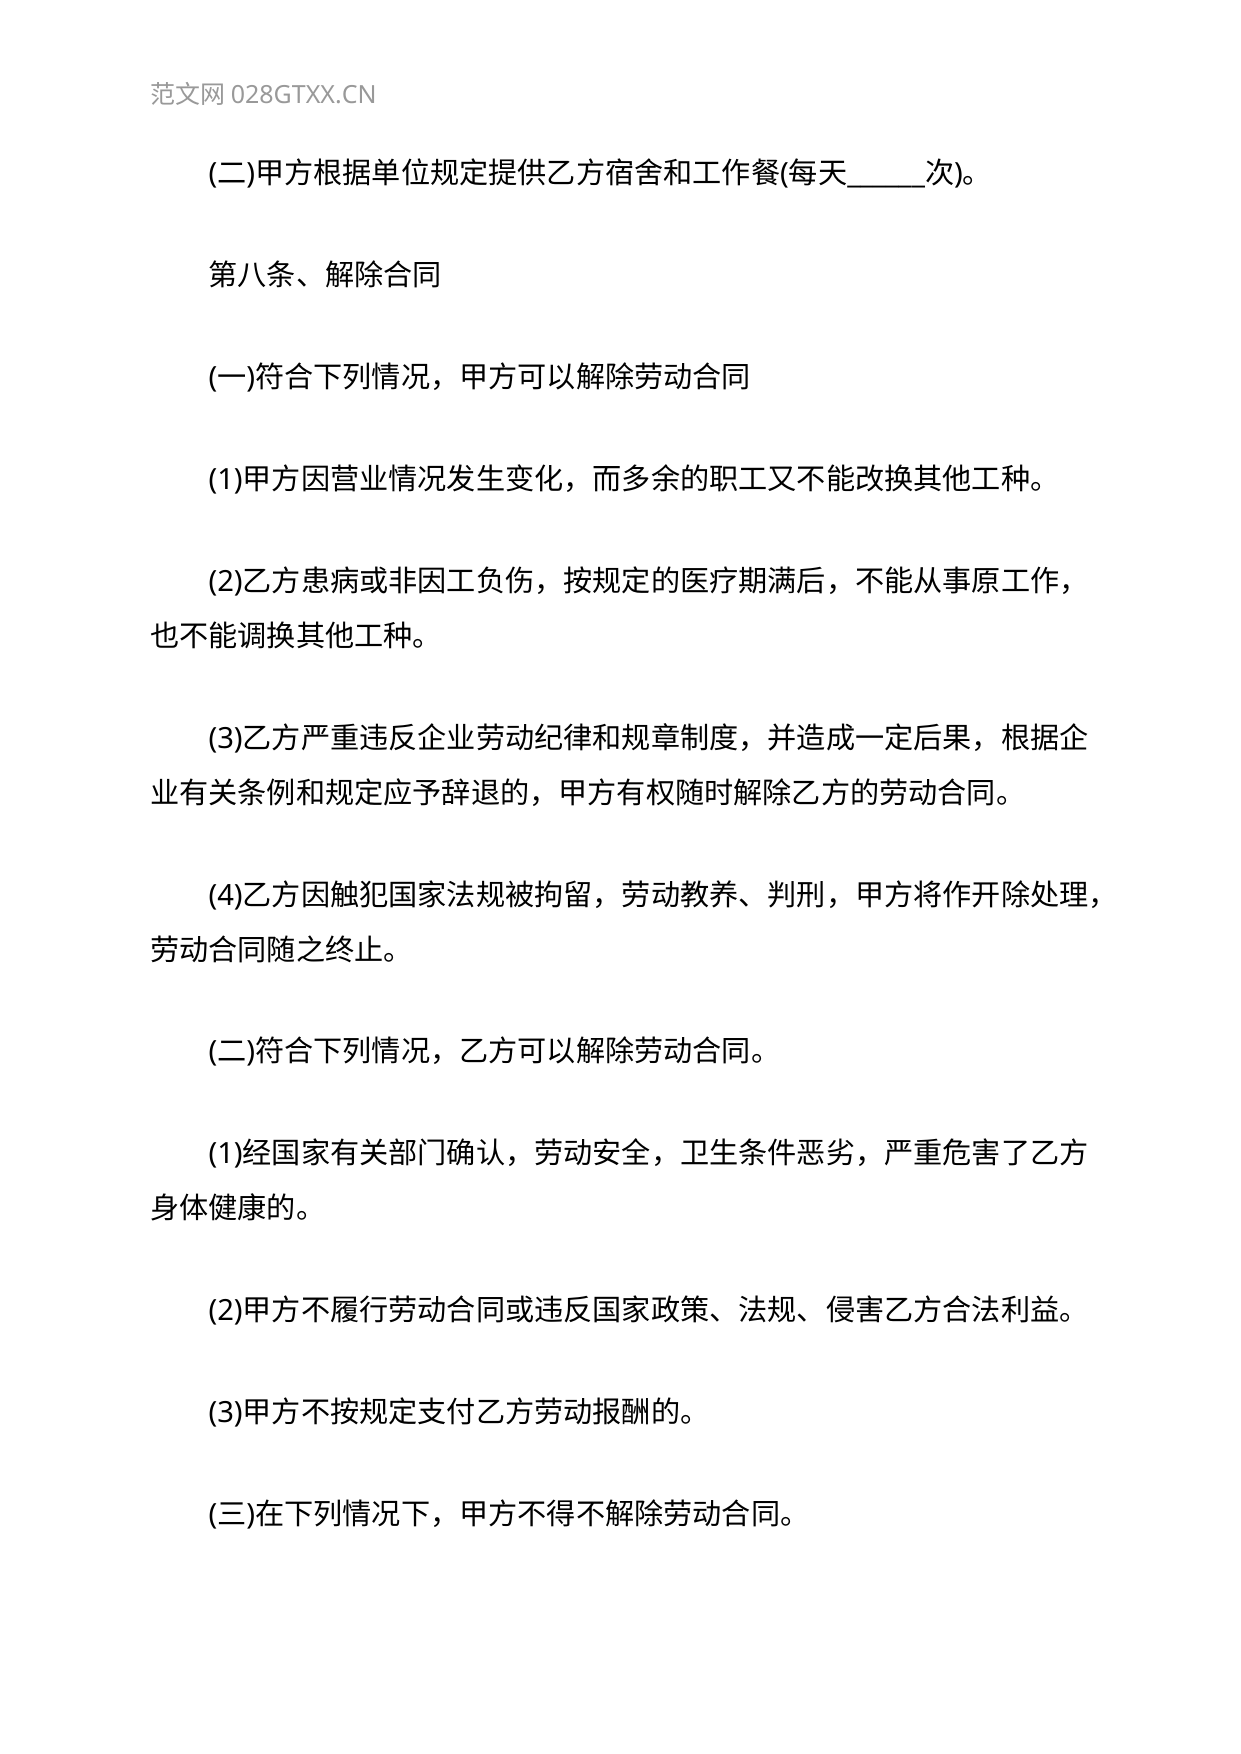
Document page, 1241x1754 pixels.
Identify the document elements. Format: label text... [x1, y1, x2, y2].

text (2)甲方不履行劳动合同或违反国家政策、法规、侵害乙方合法利益。 [150, 1287, 1090, 1329]
text (3)乙方严重违反企业劳动纪律和规章制度，并造成一定后果，根据企业有关条例和规定应予辞退的，甲方有权随时解除乙方的劳动合同。 [150, 714, 1090, 812]
text (1)甲方因营业情况发生变化，而多余的职工又不能改换其他工种。 [150, 456, 1090, 498]
text (二)甲方根据单位规定提供乙方宿舍和工作餐(每天______次)。 [150, 150, 1090, 192]
text (4)乙方因触犯国家法规被拘留，劳动教养、判刑，甲方将作开除处理，劳动合同随之终止。 [150, 871, 1090, 968]
text (一)符合下列情况，甲方可以解除劳动合同 [150, 354, 1090, 396]
text (三)在下列情况下，甲方不得不解除劳动合同。 [150, 1491, 1090, 1533]
text 第八条、解除合同 [150, 252, 1090, 294]
text (二)符合下列情况，乙方可以解除劳动合同。 [150, 1028, 1090, 1070]
text (1)经国家有关部门确认，劳动安全，卫生条件恶劣，严重危害了乙方身体健康的。 [150, 1130, 1090, 1227]
text (3)甲方不按规定支付乙方劳动报酬的。 [150, 1389, 1090, 1431]
text (2)乙方患病或非因工负伤，按规定的医疗期满后，不能从事原工作，也不能调换其他工种。 [150, 558, 1090, 655]
